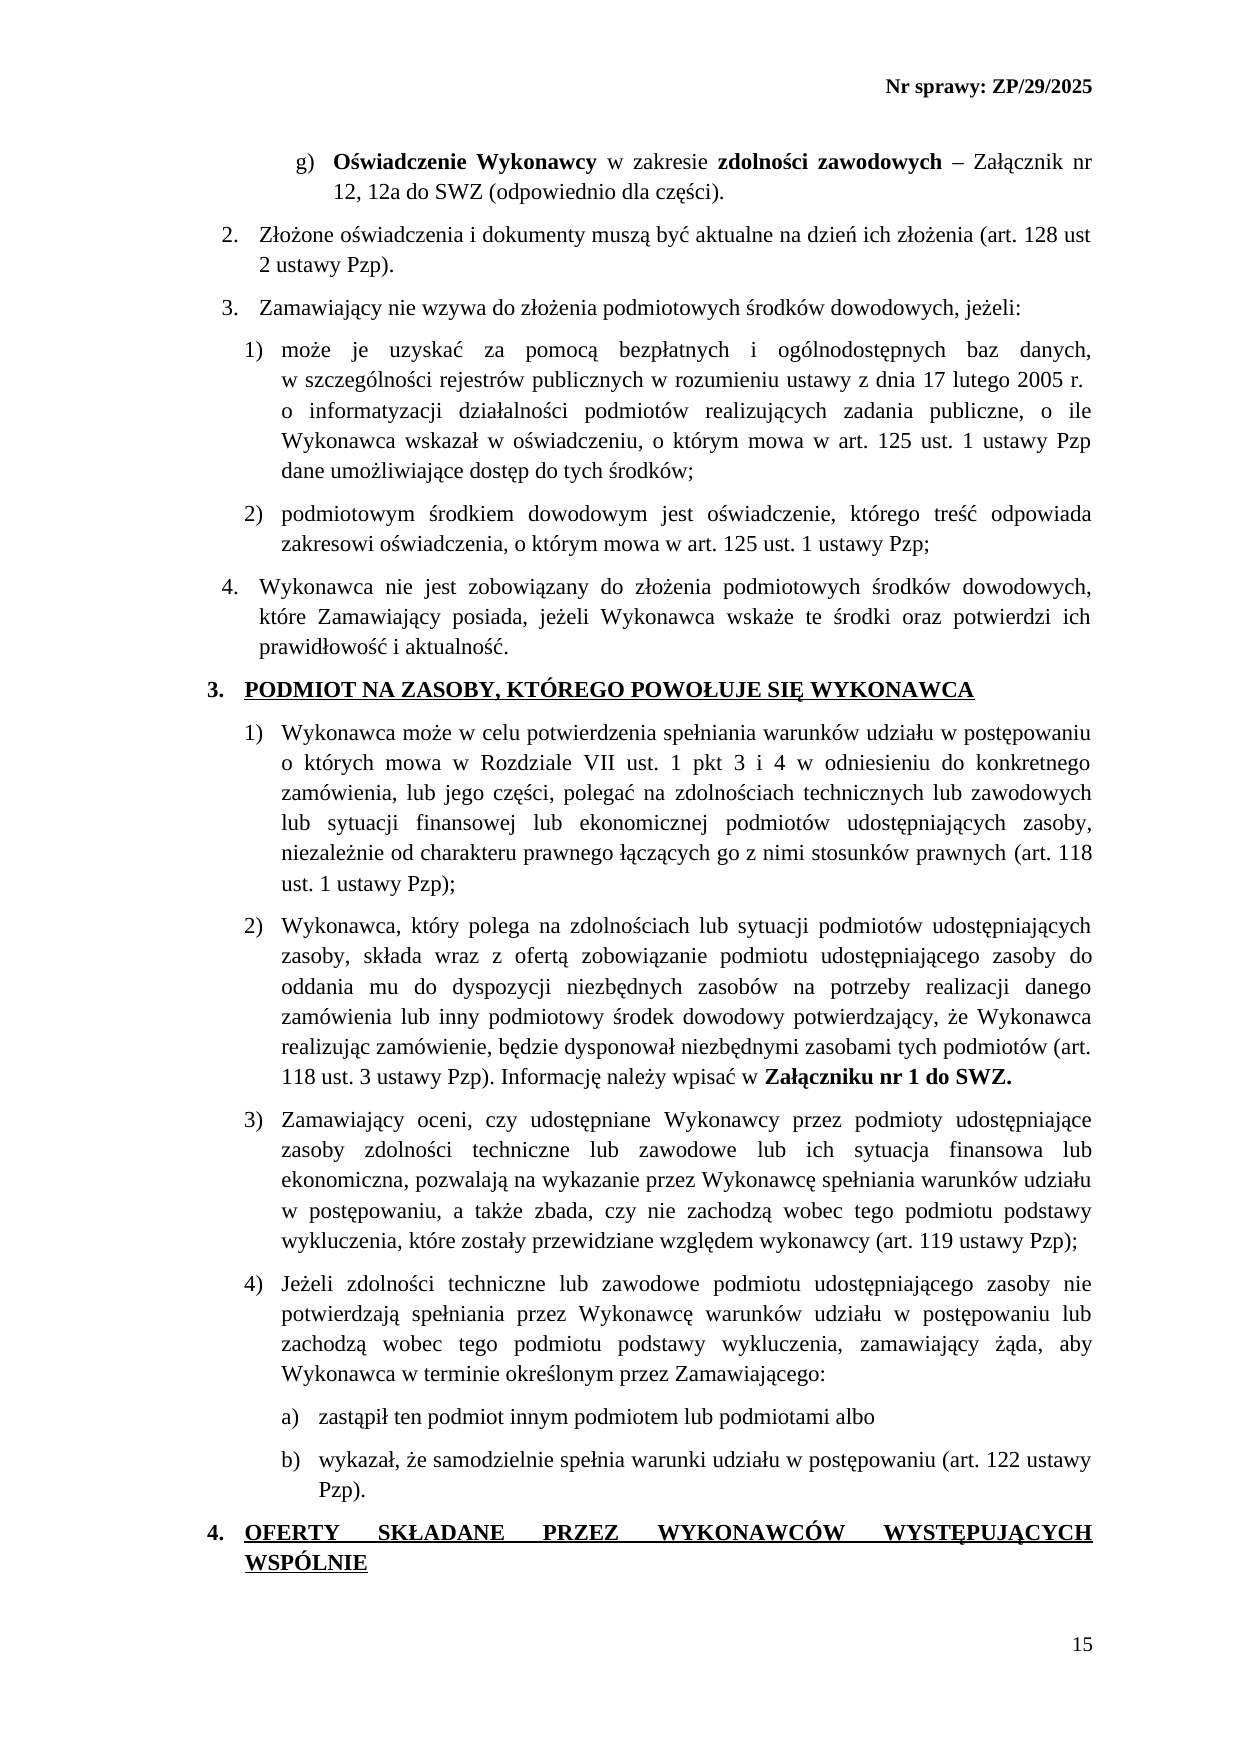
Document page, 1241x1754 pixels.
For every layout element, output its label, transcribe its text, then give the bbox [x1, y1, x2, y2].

list Jeżeli zdolności techniczne lub zawodowe podmiotu udostępniającego zasoby nie potwierdzają spełniania przez Wykonawcę warunków udziału w postępowaniu lub zachodzą wobec tego podmiotu podstawy wykluczenia, zamawiający żąda, aby Wykonawca w terminie określonym przez Zamawiającego: [244, 1269, 1092, 1387]
list Zamawiający nie wzywa do złożenia podmiotowych środków dowodowych, jeżeli: [221, 293, 1092, 320]
list może je uzyskać za pomocą bezpłatnych i ogólnodostępnych baz danych, w szczególności rejestrów publicznych w rozumieniu ustawy z dnia 17 lutego 2005 r. o informatyzacji działalności podmiotów realizujących zadania publiczne, o ile Wykonawca wskazał w oświadczeniu, o którym mowa w art. 125 ust. 1 ustawy Pzp dane umożliwiające dostęp do tych środków; [244, 336, 1092, 483]
list OFERTY SKŁADANE PRZEZ WYKONAWCÓW WYSTĘPUJĄCYCH WSPÓLNIE [207, 1518, 1092, 1575]
list Wykonawca może w celu potwierdzenia spełniania warunków udziału w postępowaniu o których mowa w Rozdziale VII ust. 1 pkt 3 i 4 w odniesieniu do konkretnego zamówienia, lub jego części, polegać na zdolnościach technicznych lub zawodowych lub sytuacji finansowej lub ekonomicznej podmiotów udostępniających zasoby, niezależnie od charakteru prawnego łączących go z nimi stosunków prawnych (art. 118 ust. 1 ustawy Pzp); [244, 718, 1092, 896]
list zastąpił ten podmiot innym podmiotem lub podmiotami albo [281, 1403, 1092, 1429]
list Zamawiający oceni, czy udostępniane Wykonawcy przez podmioty udostępniające zasoby zdolności techniczne lub zawodowe lub ich sytuacja finansowa lub ekonomiczna, pozwalają na wykazanie przez Wykonawcę spełniania warunków udziału w postępowaniu, a także zbada, czy nie zachodzą wobec tego podmiotu podstawy wykluczenia, które zostały przewidziane względem wykonawcy (art. 119 ustawy Pzp); [244, 1106, 1092, 1253]
list Złożone oświadczenia i dokumenty muszą być aktualne na dzień ich złożenia (art. 128 ust 2 ustawy Pzp). [221, 221, 1092, 277]
list Wykonawca nie jest zobowiązany do złożenia podmiotowych środków dowodowych, które Zamawiający posiada, jeżeli Wykonawca wskaże te środki oraz potwierdzi ich prawidłowość i aktualność. [221, 573, 1092, 659]
list PODMIOT NA ZASOBY, KTÓREGO POWOŁUJE SIĘ WYKONAWCA [207, 676, 1092, 702]
list podmiotowym środkiem dowodowym jest oświadczenie, którego treść odpowiada zakresowi oświadczenia, o którym mowa w art. 125 ust. 1 ustawy Pzp; [244, 500, 1092, 556]
list Wykonawca, który polega na zdolnościach lub sytuacji podmiotów udostępniających zasoby, składa wraz z ofertą zobowiązanie podmiotu udostępniającego zasoby do oddania mu do dyspozycji niezbędnych zasobów na potrzeby realizacji danego zamówienia lub inny podmiotowy środek dowodowy potwierdzający, że Wykonawca realizując zamówienie, będzie dysponował niezbędnymi zasobami tych podmiotów (art. 118 ust. 3 ustawy Pzp). Informację należy wpisać w Załączniku nr 1 do SWZ. [244, 912, 1092, 1090]
list Oświadczenie Wykonawcy w zakresie zdolności zawodowych – Załącznik nr 12, 12a do SWZ (odpowiednio dla części). [295, 148, 1092, 204]
list wykazał, że samodzielnie spełnia warunki udziału w postępowaniu (art. 122 ustawy Pzp). [281, 1446, 1092, 1502]
